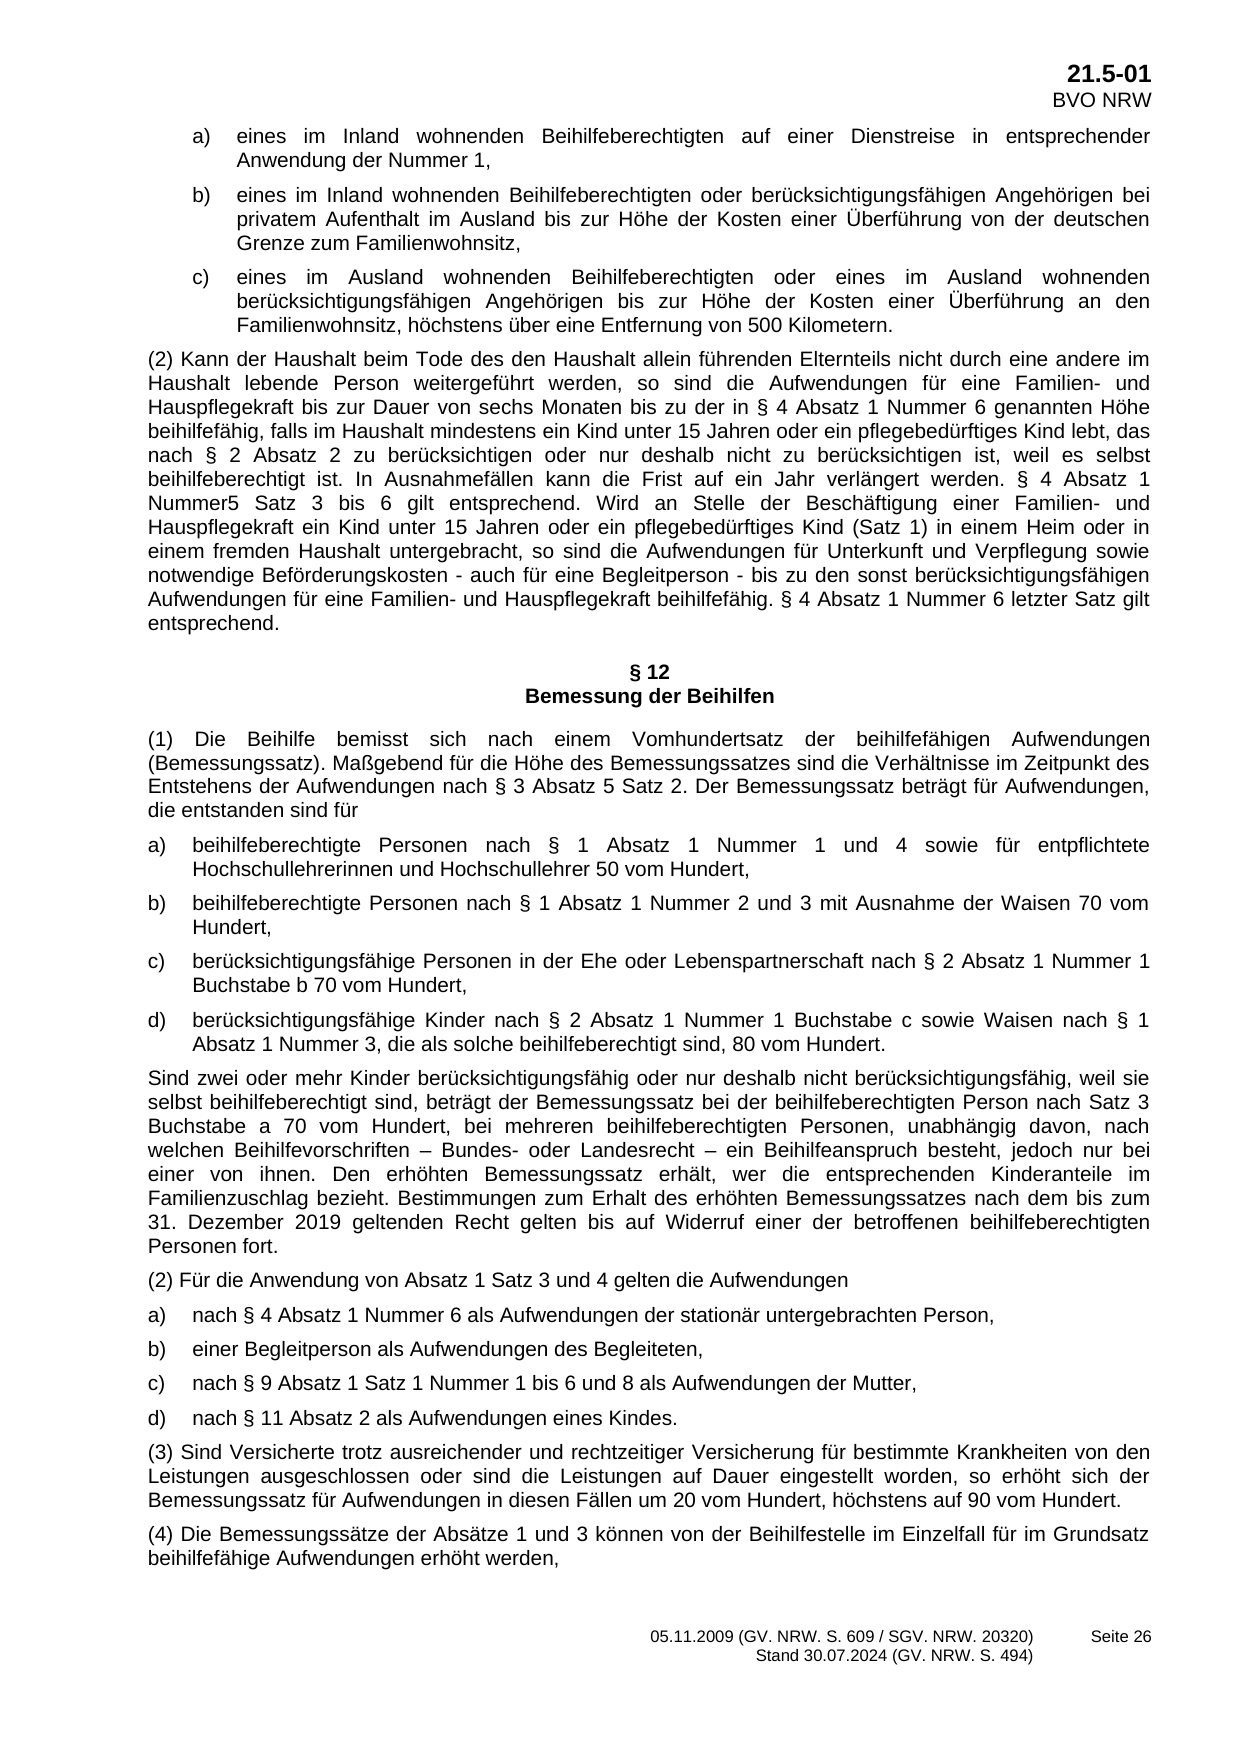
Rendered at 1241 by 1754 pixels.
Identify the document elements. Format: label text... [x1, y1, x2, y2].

text b) eines im Inland wohnenden Beihilfeberechtigten oder berücksichtigungsfähigen Angehörigen bei privatem Aufenthalt im Ausland bis zur Höhe der Kosten einer Überführung von der deutschen Grenze zum Familienwohnsitz, [192, 183, 1152, 254]
text (2) Kann der Haushalt beim Tode des den Haushalt allein führenden Elternteils nicht durch eine andere im Haushalt lebende Person weitergeführt werden, so sind die Aufwendungen für eine Familien- und Hauspflegekraft bis zur Dauer von sechs Monaten bis zu der in § 4 Absatz 1 Nummer 6 genannten Höhe beihilfefähig, falls im Haushalt mindestens ein Kind unter 15 Jahren oder ein pflegebedürftiges Kind lebt, das nach § 2 Absatz 2 zu berücksichtigen oder nur deshalb nicht zu berücksichtigen ist, weil es selbst beihilfeberechtigt ist. In Ausnahmefällen kann die Frist auf ein Jahr verlängert werden. § 4 Absatz 1 Nummer5 Satz 3 bis 6 gilt entsprechend. Wird an Stelle der Beschäftigung einer Familien- und Hauspflegekraft ein Kind unter 15 Jahren oder ein pflegebedürftiges Kind (Satz 1) in einem Heim oder in einem fremden Haushalt untergebracht, so sind die Aufwendungen für Unterkunft und Verpflegung sowie notwendige Beförderungskosten - auch für eine Begleitperson - bis zu den sonst berücksichtigungsfähigen Aufwendungen für eine Familien- und Hauspflegekraft beihilfefähig. § 4 Absatz 1 Nummer 6 letzter Satz gilt entsprechend. [148, 347, 1152, 635]
text a) nach § 4 Absatz 1 Nummer 6 als Aufwendungen der stationär untergebrachten Person, [148, 1302, 1152, 1326]
text c) eines im Ausland wohnenden Beihilfeberechtigten oder eines im Ausland wohnenden berücksichtigungsfähigen Angehörigen bis zur Höhe der Kosten einer Überführung an den Familienwohnsitz, höchstens über eine Entfernung von 500 Kilometern. [192, 265, 1152, 337]
text c) nach § 9 Absatz 1 Satz 1 Nummer 1 bis 6 und 8 als Aufwendungen der Mutter, [148, 1371, 1152, 1395]
text b) einer Begleitperson als Aufwendungen des Begleiteten, [148, 1337, 1152, 1361]
text a) eines im Inland wohnenden Beihilfeberechtigten auf einer Dienstreise in entsprechender Anwendung der Nummer 1, [192, 124, 1152, 172]
text (2) Für die Anwendung von Absatz 1 Satz 3 und 4 gelten die Aufwendungen [148, 1268, 1152, 1292]
text c) berücksichtigungsfähige Personen in der Ehe oder Lebenspartnerschaft nach § 2 Absatz 1 Nummer 1 Buchstabe b 70 vom Hundert, [148, 949, 1152, 997]
text Sind zwei oder mehr Kinder berücksichtigungsfähig oder nur deshalb nicht berücksichtigungsfähig, weil sie selbst beihilfeberechtigt sind, beträgt der Bemessungssatz bei der beihilfeberechtigten Person nach Satz 3 Buchstabe a 70 vom Hundert, bei mehreren beihilfeberechtigten Personen, unabhängig davon, nach welchen Beihilfevorschriften – Bundes- oder Landesrecht – ein Beihilfeanspruch besteht, jedoch nur bei einer von ihnen. Den erhöhten Bemessungssatz erhält, wer die entsprechenden Kinderanteile im Familienzuschlag bezieht. Bestimmungen zum Erhalt des erhöhten Bemessungssatzes nach dem bis zum 31. Dezember 2019 geltenden Recht gelten bis auf Widerruf einer der betroffenen beihilfeberechtigten Personen fort. [148, 1066, 1152, 1258]
text d) berücksichtigungsfähige Kinder nach § 2 Absatz 1 Nummer 1 Buchstabe c sowie Waisen nach § 1 Absatz 1 Nummer 3, die als solche beihilfeberechtigt sind, 80 vom Hundert. [148, 1008, 1152, 1056]
text b) beihilfeberechtigte Personen nach § 1 Absatz 1 Nummer 2 und 3 mit Ausnahme der Waisen 70 vom Hundert, [148, 891, 1152, 939]
text (4) Die Bemessungssätze der Absätze 1 und 3 können von der Beihilfestelle im Einzelfall für im Grundsatz beihilfefähige Aufwendungen erhöht werden, [148, 1522, 1152, 1570]
text (1) Die Beihilfe bemisst sich nach einem Vomhundertsatz der beihilfefähigen Aufwendungen (Bemessungssatz). Maßgebend für die Höhe des Bemessungssatzes sind die Verhältnisse im Zeitpunkt des Entstehens der Aufwendungen nach § 3 Absatz 5 Satz 2. Der Bemessungssatz beträgt für Aufwendungen, die entstanden sind für [148, 726, 1152, 822]
subtitle § 12 Bemessung der Beihilfen [148, 660, 1152, 708]
text a) beihilfeberechtigte Personen nach § 1 Absatz 1 Nummer 1 und 4 sowie für entpflichtete Hochschullehrerinnen und Hochschullehrer 50 vom Hundert, [148, 833, 1152, 881]
text (3) Sind Versicherte trotz ausreichender und rechtzeitiger Versicherung für bestimmte Krankheiten von den Leistungen ausgeschlossen oder sind die Leistungen auf Dauer eingestellt worden, so erhöht sich der Bemessungssatz für Aufwendungen in diesen Fällen um 20 vom Hundert, höchstens auf 90 vom Hundert. [148, 1440, 1152, 1512]
text d) nach § 11 Absatz 2 als Aufwendungen eines Kindes. [148, 1406, 1152, 1429]
